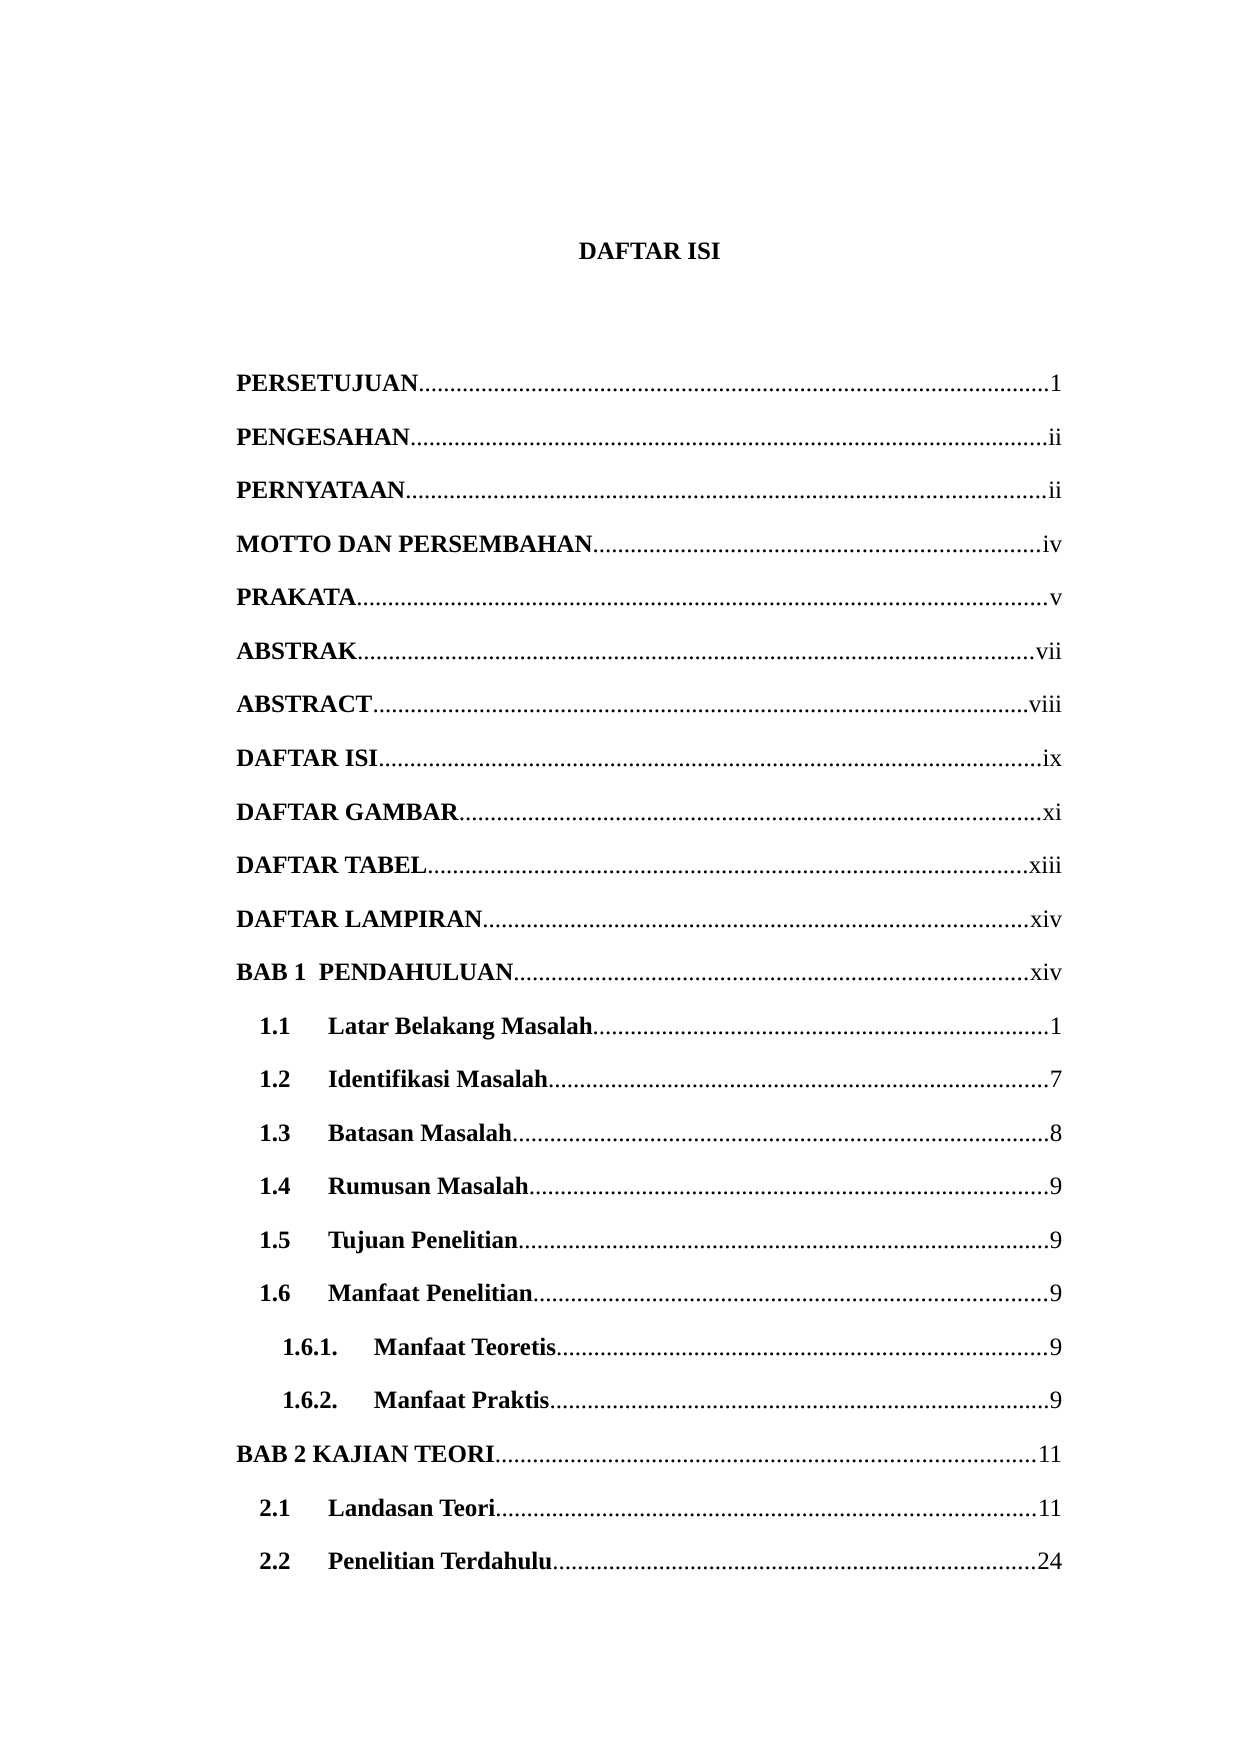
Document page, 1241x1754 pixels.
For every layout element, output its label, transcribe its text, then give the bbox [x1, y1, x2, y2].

subtitle DAFTAR ISI [236, 236, 1063, 265]
